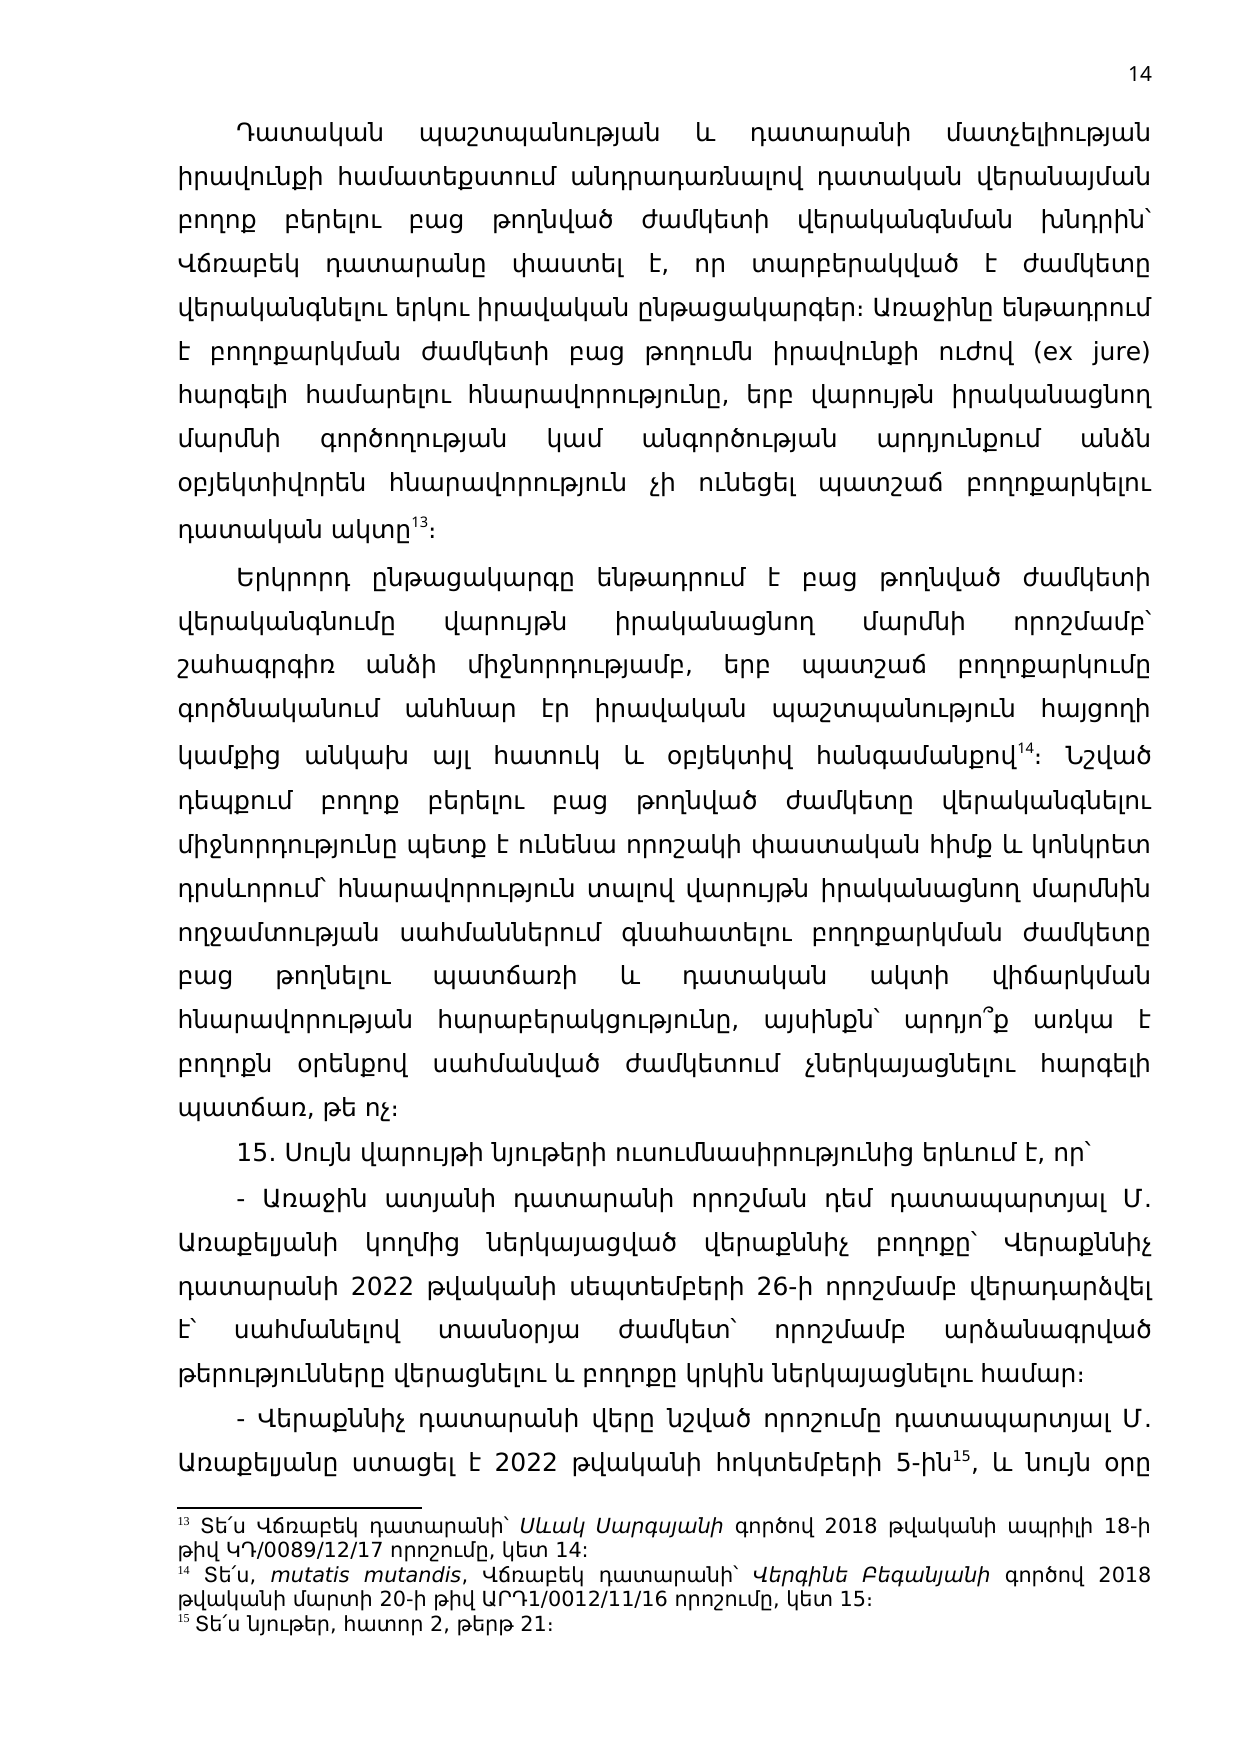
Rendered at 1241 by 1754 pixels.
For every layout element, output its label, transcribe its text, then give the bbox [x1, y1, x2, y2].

text Դատական պաշտպանության և դատարանի մատչելիության իրավունքի համատեքստում անդրադառնալով դատական վերանայման բողոք բերելու բաց թողնված ժամկետի վերականգնման խնդրին՝ Վճռաբեկ դատարանը փաստել է, որ տարբերակված է ժամկետը վերականգնելու երկու իրավական ընթացակարգեր։ Առաջինը ենթադրում է բողոքարկման ժամկետի բաց թողումն իրավունքի ուժով (ex jure) հարգելի համարելու հնարավորությունը, երբ վարույթն իրականացնող մարմնի գործողության կամ անգործության արդյունքում անձն օբյեկտիվորեն հնարավորություն չի ունեցել պատշաճ բողոքարկելու դատական ակտը։ [177, 118, 1152, 546]
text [177, 1403, 1152, 1477]
text 15․ Սույն վարույթի նյութերի ուսումնասիրությունից երևում է, որ՝ [177, 1137, 1152, 1167]
text Երկրորդ ընթացակարգը ենթադրում է բաց թողնված ժամկետի վերականգնումը վարույթն իրականացնող մարմնի որոշմամբ՝ շահագրգիռ անձի միջնորդությամբ, երբ պատշաճ բողոքարկումը գործնականում անհնար էր իրավական պաշտպանություն հայցողի կամքից անկախ այլ հատուկ և օբյեկտիվ հանգամանքով։ Նշված դեպքում բողոք բերելու բաց թողնված ժամկետը վերականգնելու միջնորդությունը պետք է ունենա որոշակի փաստական հիմք և կոնկրետ դրսևորում՝ հնարավորություն տալով վարույթն իրականացնող մարմնին ողջամտության սահմաններում գնահատելու բողոքարկման ժամկետը բաց թողնելու պատճառի և դատական ակտի վիճարկման հնարավորության հարաբերակցությունը, այսինքն՝ արդյո՞ք առկա է բողոքն օրենքով սահմանված ժամկետում չներկայացնելու հարգելի պատճառ, թե ոչ։ [177, 563, 1152, 1122]
text - Առաջին ատյանի դատարանի որոշման դեմ դատապարտյալ Մ․Առաքելյանի կողմից ներկայացված վերաքննիչ բողոքը՝ Վերաքննիչ դատարանի 2022 թվականի սեպտեմբերի 26-ի որոշմամբ վերադարձվել է՝ սահմանելով տասնօրյա ժամկետ՝ որոշմամբ արձանագրված թերությունները վերացնելու և բողոքը կրկին ներկայացնելու համար։ [177, 1183, 1152, 1388]
